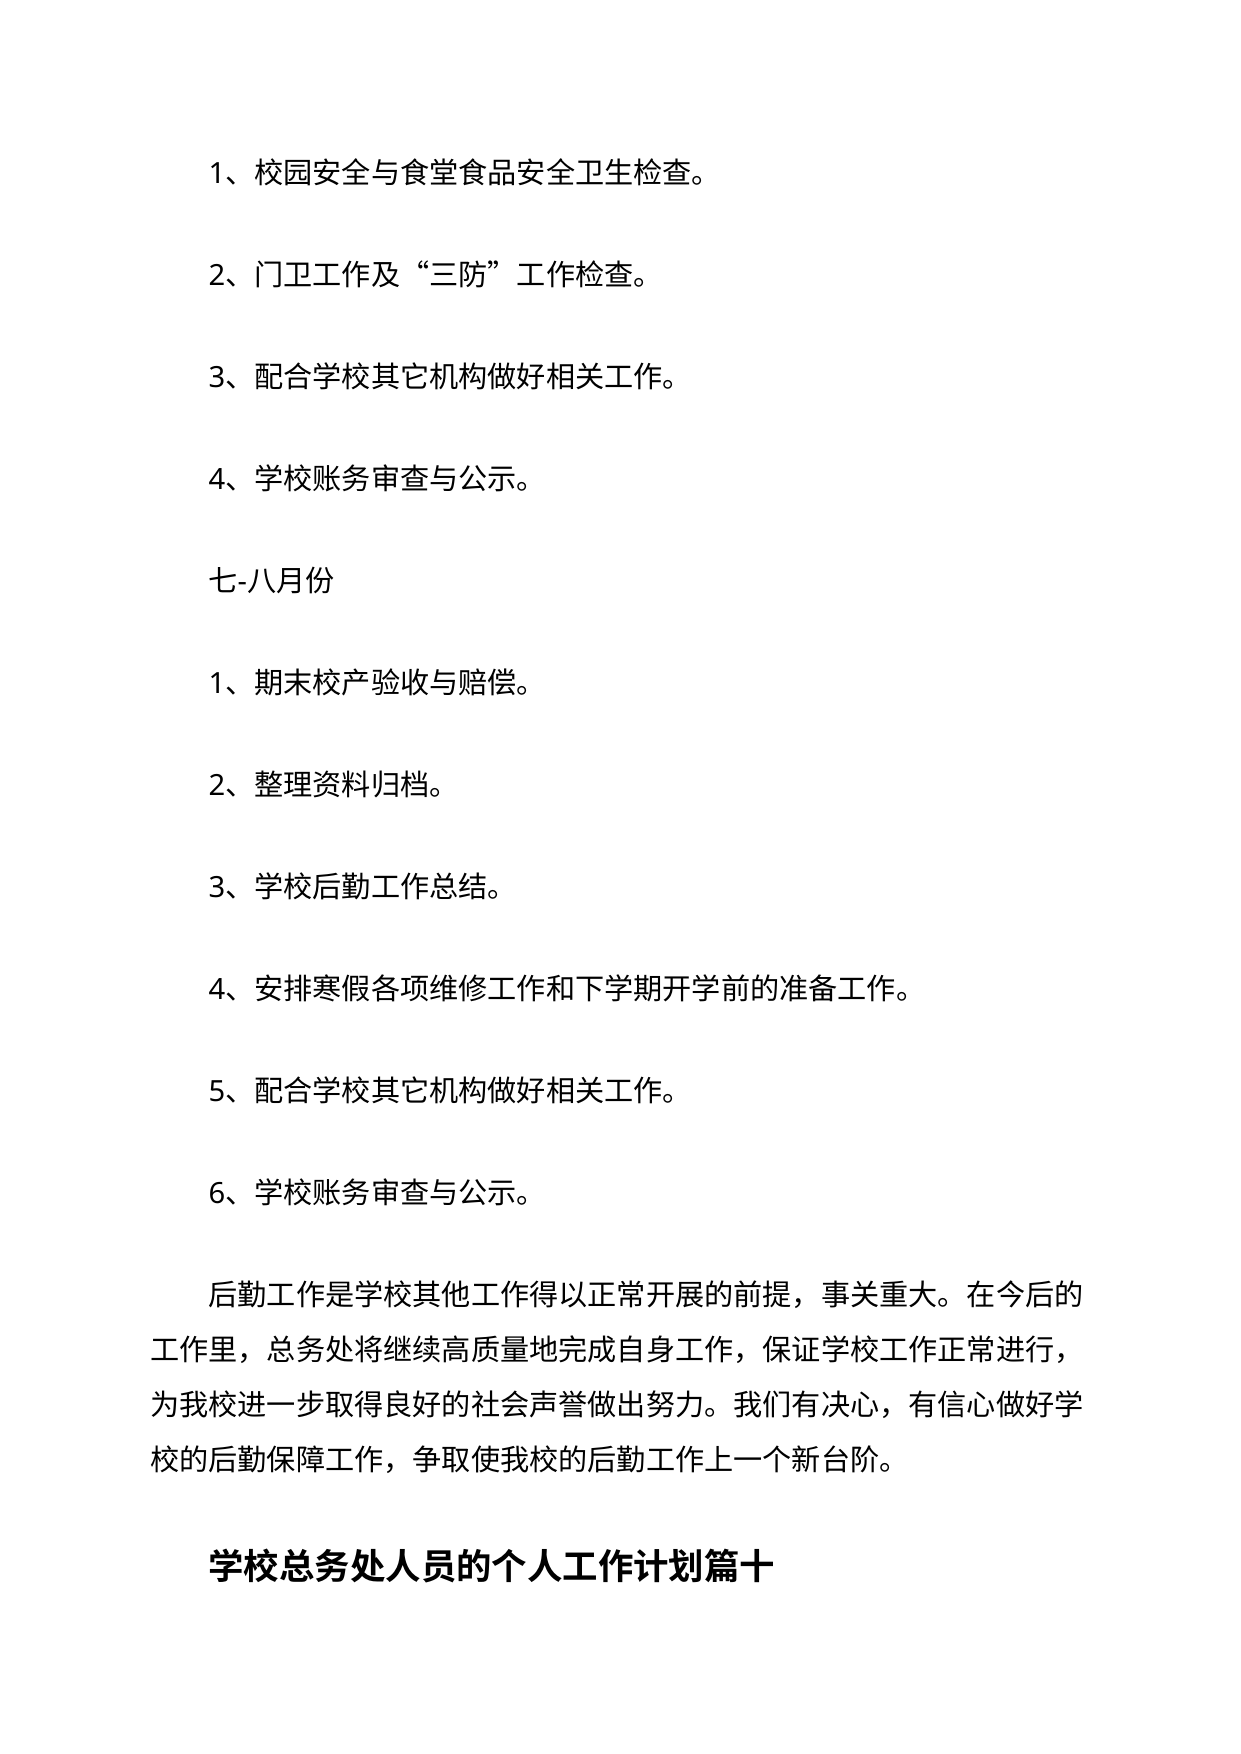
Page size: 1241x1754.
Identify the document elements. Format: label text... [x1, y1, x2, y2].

text 4、安排寒假各项维修工作和下学期开学前的准备工作。 [150, 966, 1090, 1008]
text 2、整理资料归档。 [150, 762, 1090, 804]
text 1、校园安全与食堂食品安全卫生检查。 [150, 150, 1090, 192]
text 5、配合学校其它机构做好相关工作。 [150, 1068, 1090, 1110]
text 4、学校账务审查与公示。 [150, 456, 1090, 498]
text 1、期末校产验收与赔偿。 [150, 660, 1090, 702]
text 6、学校账务审查与公示。 [150, 1170, 1090, 1212]
text 后勤工作是学校其他工作得以正常开展的前提，事关重大。在今后的工作里，总务处将继续高质量地完成自身工作，保证学校工作正常进行，为我校进一步取得良好的社会声誉做出努力。我们有决心，有信心做好学校的后勤保障工作，争取使我校的后勤工作上一个新台阶。 [150, 1272, 1090, 1479]
text 3、学校后勤工作总结。 [150, 864, 1090, 906]
text 学校总务处人员的个人工作计划篇十 [150, 1538, 1090, 1589]
text 2、门卫工作及“三防”工作检查。 [150, 252, 1090, 294]
text 3、配合学校其它机构做好相关工作。 [150, 354, 1090, 396]
text 七-八月份 [150, 558, 1090, 600]
